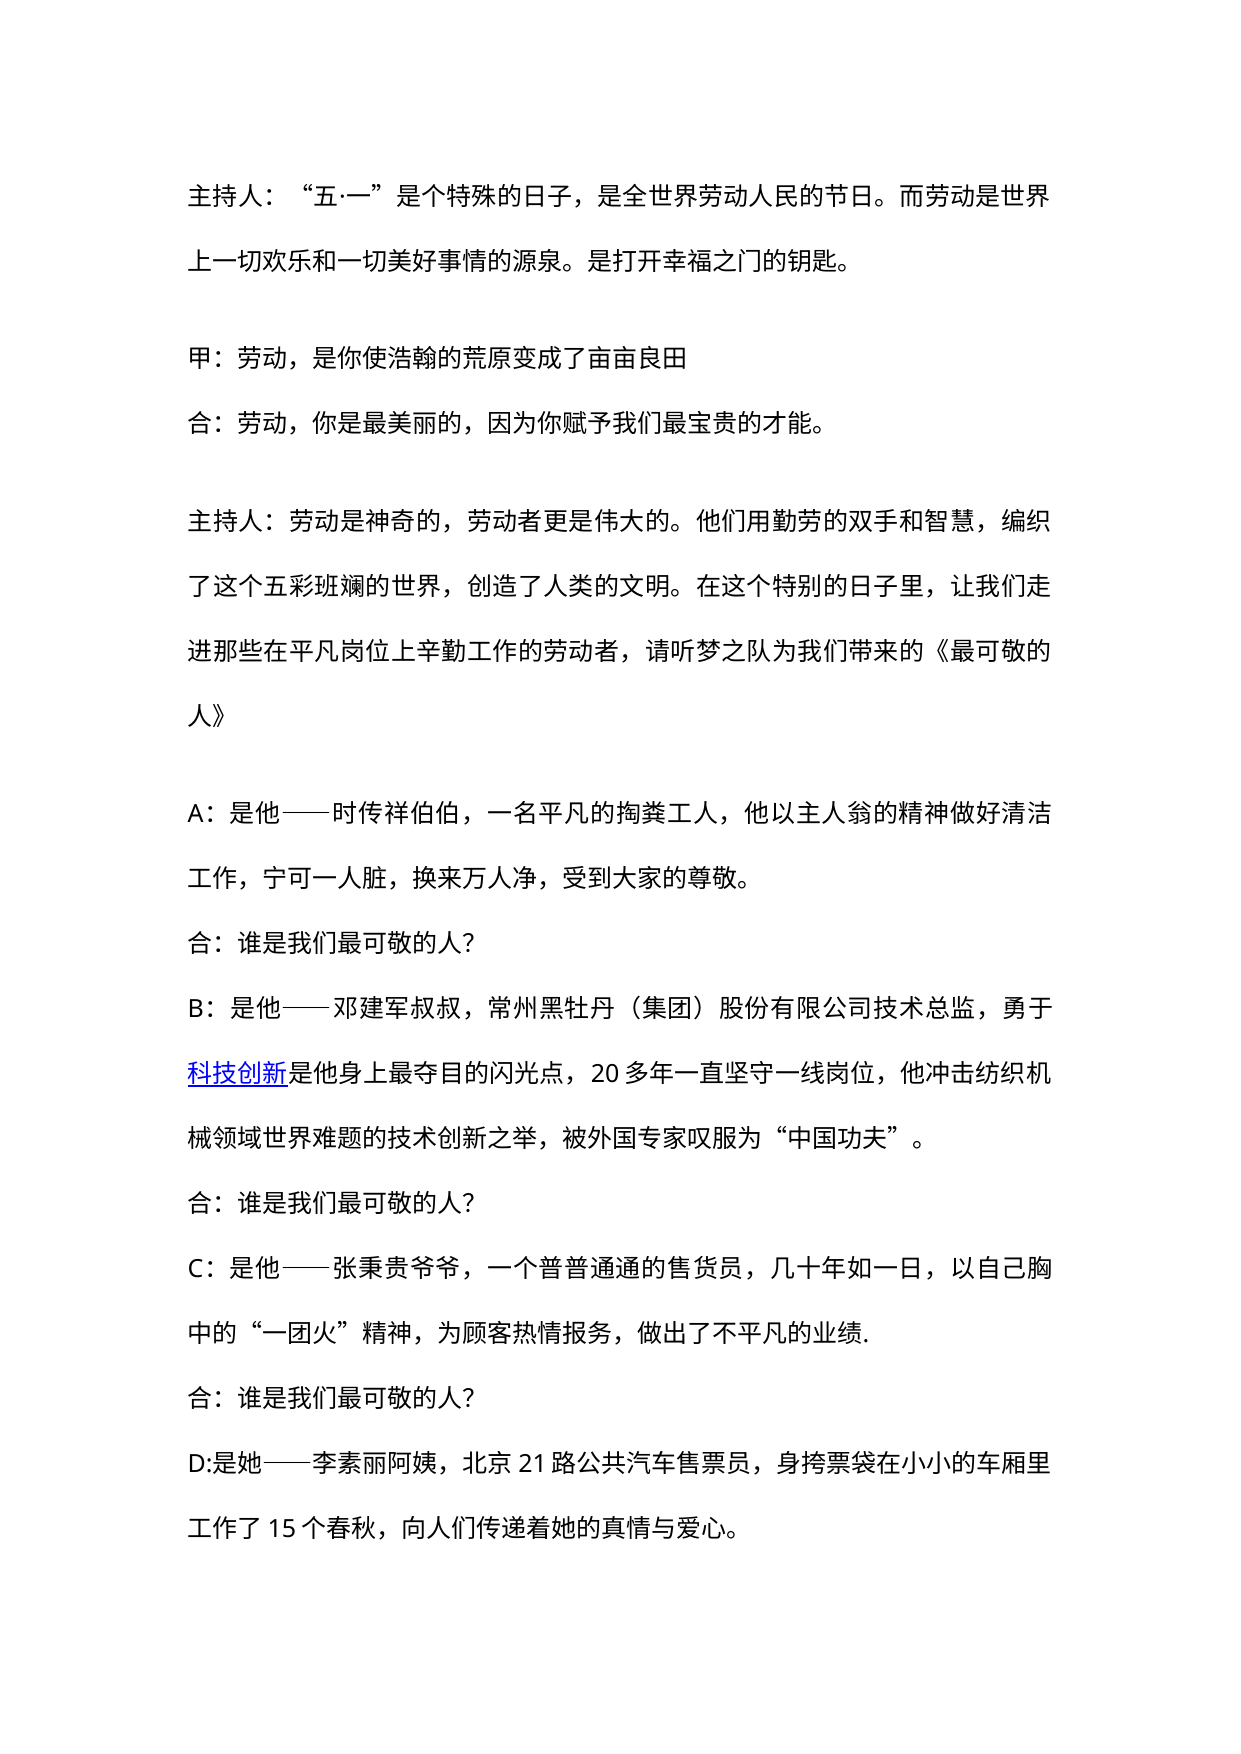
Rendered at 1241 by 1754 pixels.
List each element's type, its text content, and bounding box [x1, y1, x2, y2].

text 主持人：“五·一”是个特殊的日子，是全世界劳动人民的节日。而劳动是世界上一切欢乐和一切美好事情的源泉。是打开幸福之门的钥匙。 [187, 162, 1053, 292]
text 合：谁是我们最可敬的人？ [187, 1364, 1053, 1429]
text 甲：劳动，是你使浩翰的荒原变成了亩亩良田 [187, 324, 1053, 389]
text D:是她——李素丽阿姨，北京21路公共汽车售票员，身挎票袋在小小的车厢里工作了15个春秋，向人们传递着她的真情与爱心。 [187, 1429, 1053, 1559]
text C：是他——张秉贵爷爷，一个普普通通的售货员，几十年如一日，以自己胸中的“一团火”精神，为顾客热情报务，做出了不平凡的业绩. [187, 1234, 1053, 1364]
text B：是他——邓建军叔叔，常州黑牡丹（集团）股份有限公司技术总监，勇于科技创新是他身上最夺目的闪光点，20多年一直坚守一线岗位，他冲击纺织机械领域世界难题的技术创新之举，被外国专家叹服为“中国功夫”。 [187, 974, 1053, 1169]
text 合：谁是我们最可敬的人？ [187, 1169, 1053, 1234]
text 主持人：劳动是神奇的，劳动者更是伟大的。他们用勤劳的双手和智慧，编织了这个五彩班斓的世界，创造了人类的文明。在这个特别的日子里，让我们走进那些在平凡岗位上辛勤工作的劳动者，请听梦之队为我们带来的《最可敬的人》 [187, 487, 1053, 747]
text A：是他——时传祥伯伯，一名平凡的掏粪工人，他以主人翁的精神做好清洁工作，宁可一人脏，换来万人净，受到大家的尊敬。 [187, 779, 1053, 909]
text 合：劳动，你是最美丽的，因为你赋予我们最宝贵的才能。 [187, 389, 1053, 454]
text 合：谁是我们最可敬的人？ [187, 909, 1053, 974]
